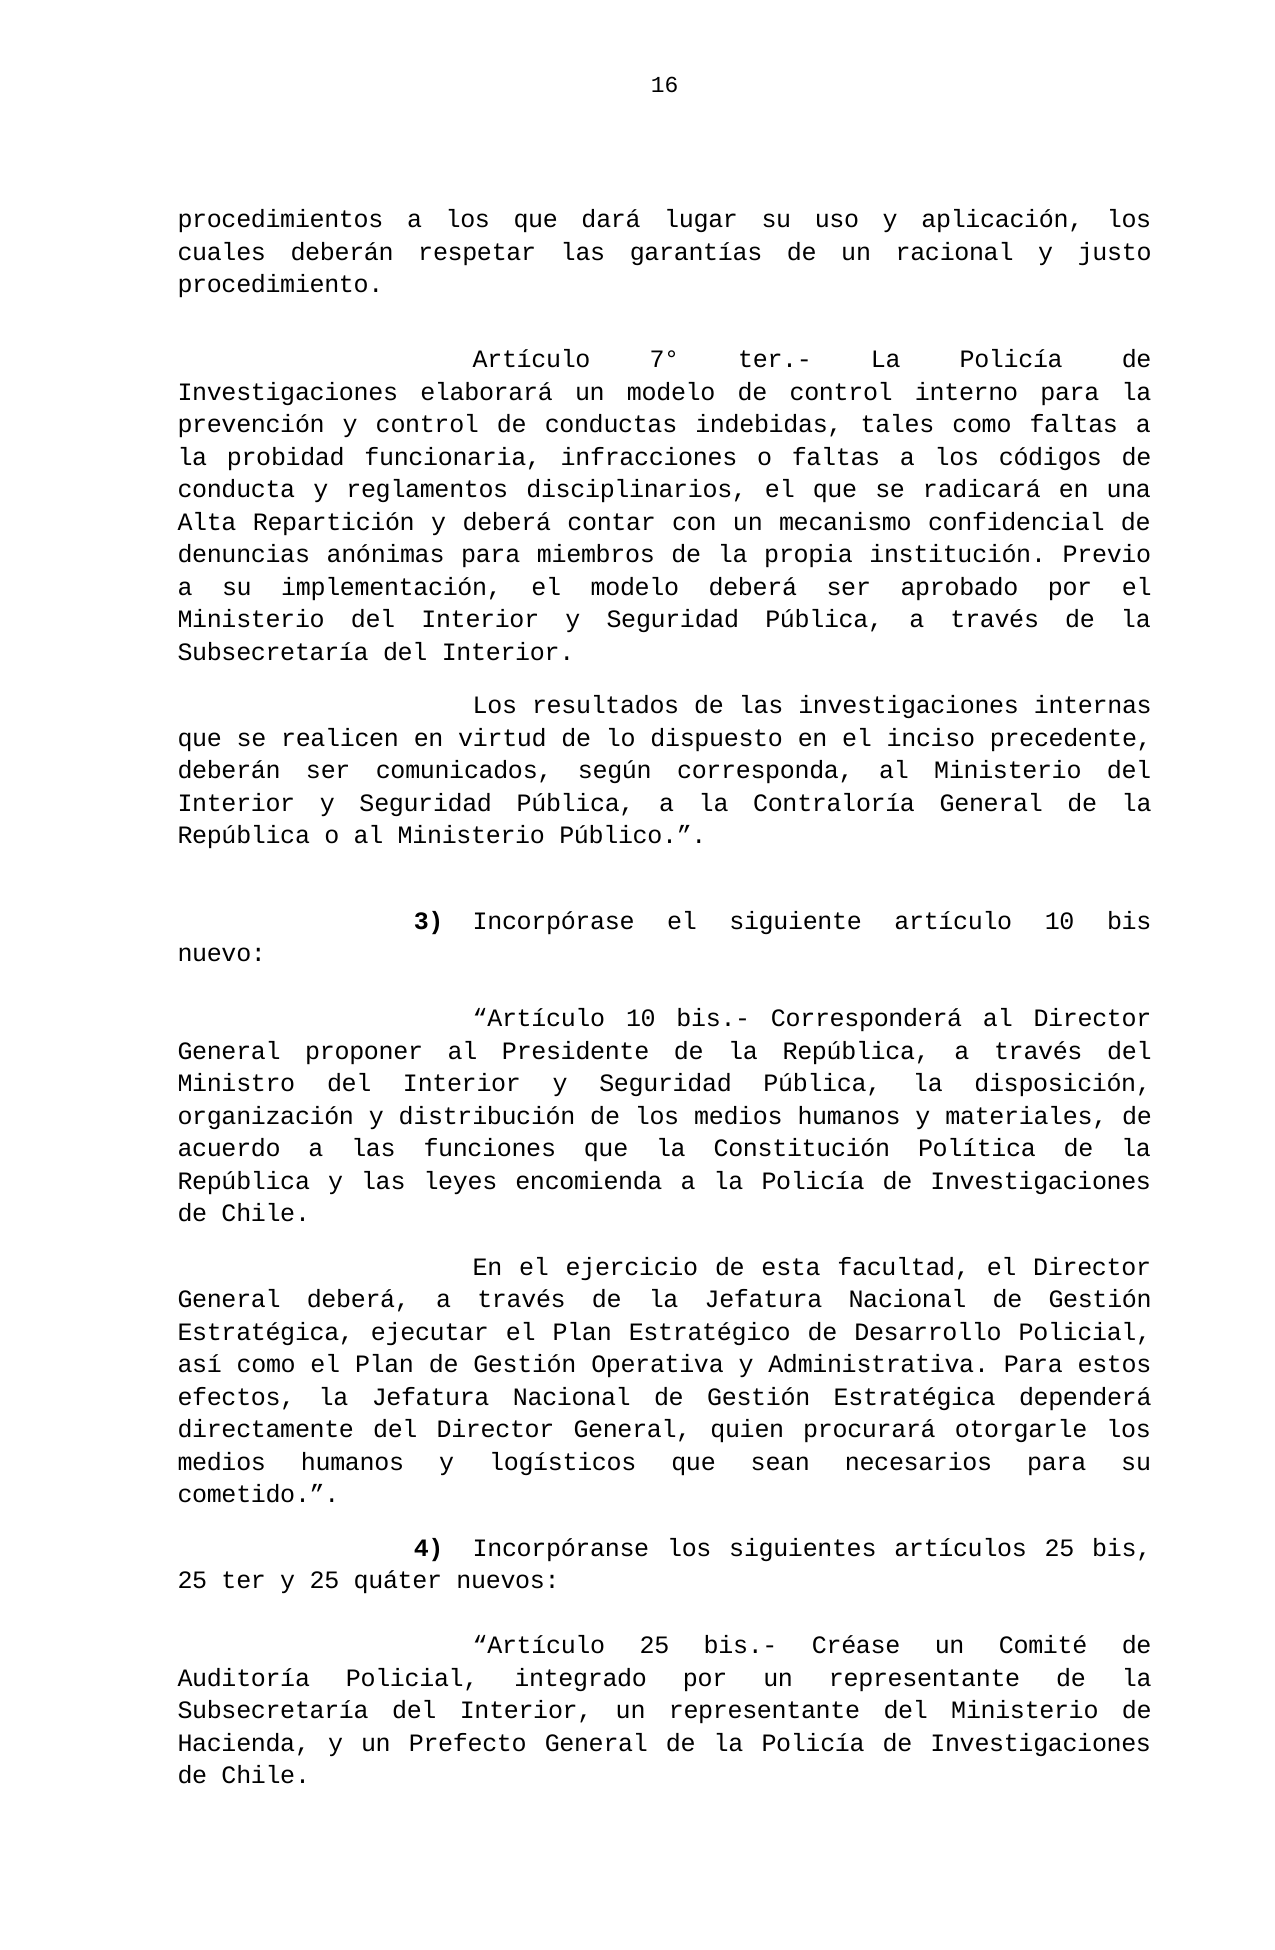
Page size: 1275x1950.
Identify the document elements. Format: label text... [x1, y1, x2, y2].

text Los resultados de las investigaciones internas que se realicen en virtud de lo dispuesto en el inciso precedente, deberán ser comunicados, según corresponda, al Ministerio del Interior y Seguridad Pública, a la Contraloría General de la República o al Ministerio Público.”. [177, 693, 1152, 851]
text “Artículo 10 bis.- Corresponderá al Director General proponer al Presidente de la República, a través del Ministro del Interior y Seguridad Pública, la disposición, organización y distribución de los medios humanos y materiales, de acuerdo a las funciones que la Constitución Política de la República y las leyes encomienda a la Policía de Investigaciones de Chile. [177, 1006, 1152, 1229]
text Artículo 7° ter.- La Policía de Investigaciones elaborará un modelo de control interno para la prevención y control de conductas indebidas, tales como faltas a la probidad funcionaria, infracciones o faltas a los códigos de conducta y reglamentos disciplinarios, el que se radicará en una Alta Repartición y deberá contar con un mecanismo confidencial de denuncias anónimas para miembros de la propia institución. Previo a su implementación, el modelo deberá ser aprobado por el Ministerio del Interior y Seguridad Pública, a través de la Subsecretaría del Interior. [177, 347, 1152, 668]
text “Artículo 25 bis.- Créase un Comité de Auditoría Policial, integrado por un representante de la Subsecretaría del Interior, un representante del Ministerio de Hacienda, y un Prefecto General de la Policía de Investigaciones de Chile. [177, 1633, 1152, 1791]
text En el ejercicio de esta facultad, el Director General deberá, a través de la Jefatura Nacional de Gestión Estratégica, ejecutar el Plan Estratégico de Desarrollo Policial, así como el Plan de Gestión Operativa y Administrativa. Para estos efectos, la Jefatura Nacional de Gestión Estratégica dependerá directamente del Director General, quien procurará otorgarle los medios humanos y logísticos que sean necesarios para su cometido.”. [177, 1254, 1152, 1510]
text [177, 207, 1152, 300]
list Incorpórase el siguiente artículo 10 bis nuevo: [177, 908, 1152, 969]
list Incorpóranse los siguientes artículos 25 bis, 25 ter y 25 quáter nuevos: [177, 1535, 1152, 1596]
